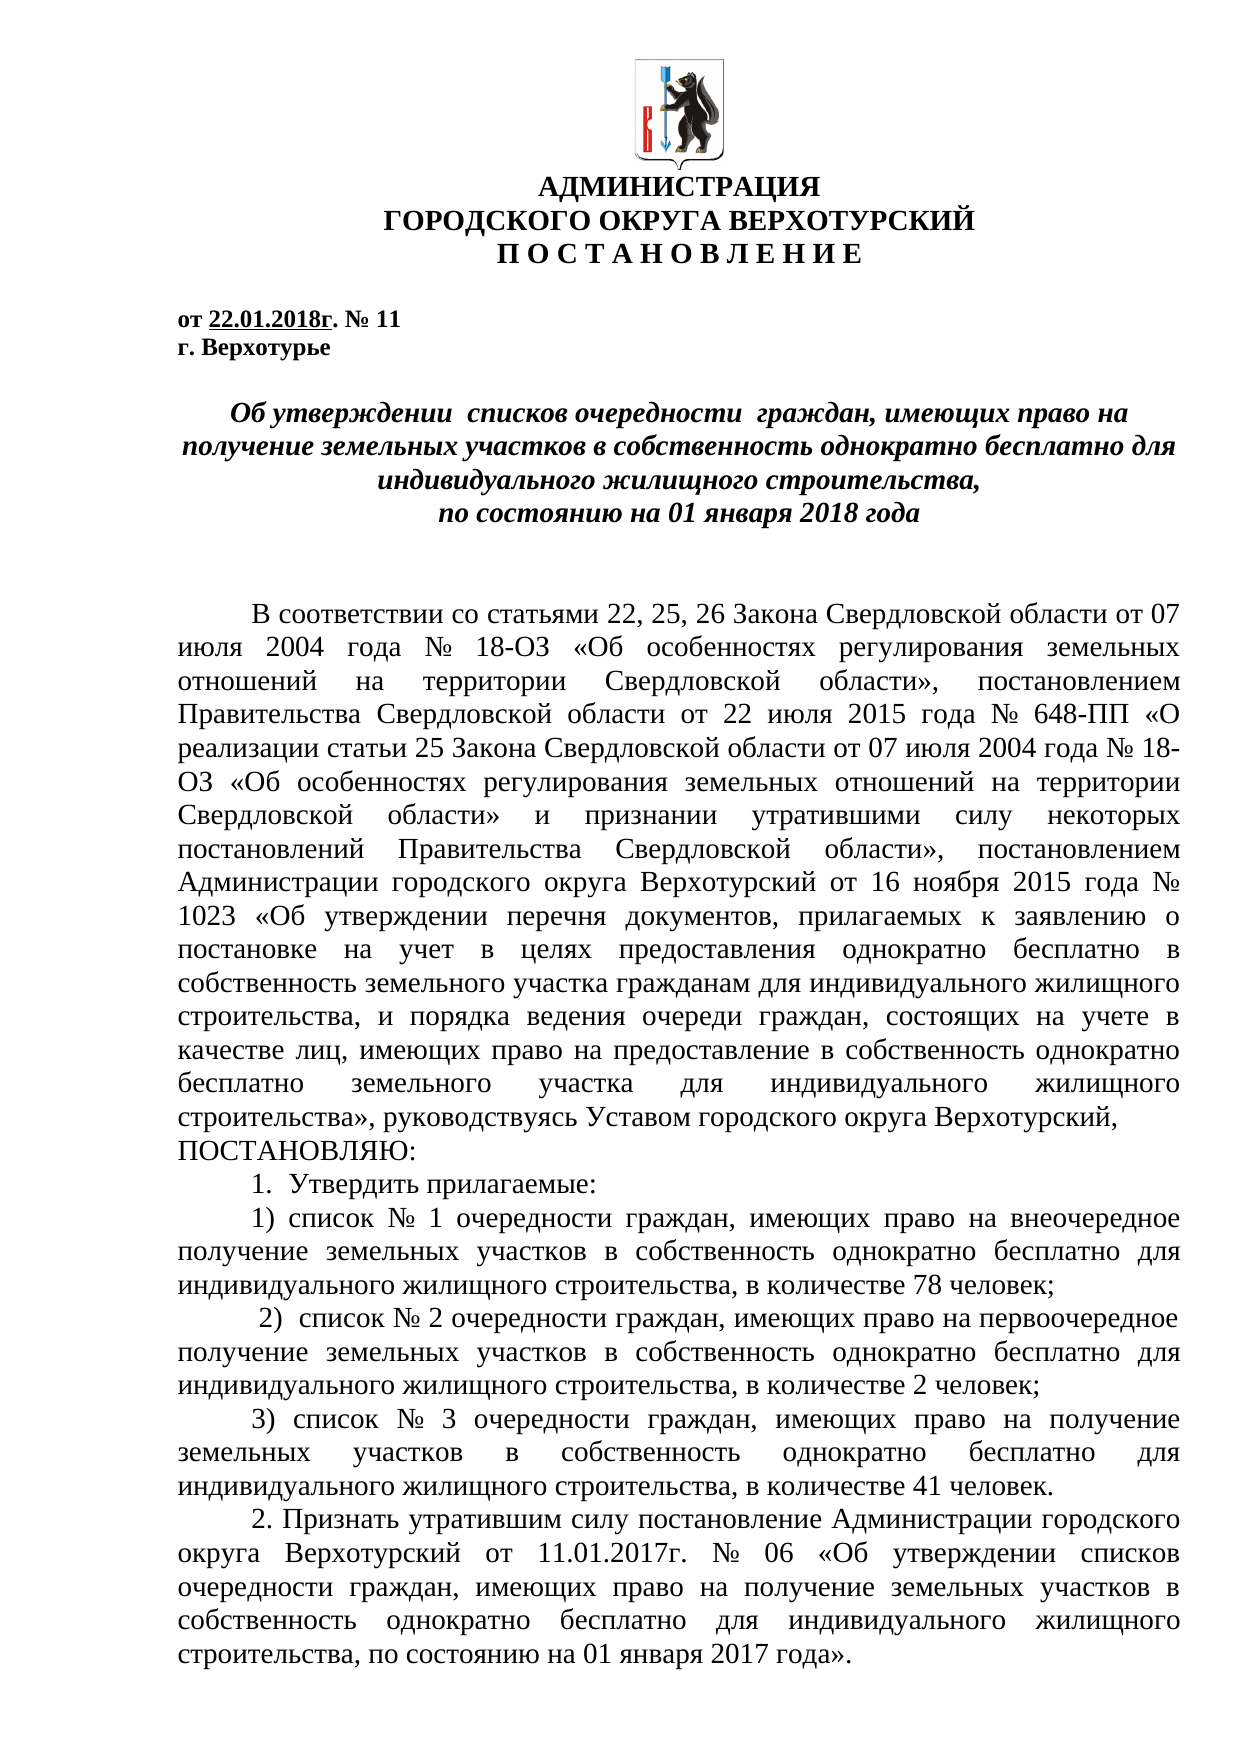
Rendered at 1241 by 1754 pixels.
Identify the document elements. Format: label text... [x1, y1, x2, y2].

text 2) список № 2 очередности граждан, имеющих право на первоочередное получение земельных участков в собственность однократно бесплатно для индивидуального жилищного строительства, в количестве 2 человек; [177, 1300, 1181, 1401]
text Об утверждении списков очередности граждан, имеющих право на получение земельных участков в собственность однократно бесплатно для индивидуального жилищного строительства, [177, 395, 1181, 495]
text от 22.01.2018г. № 11 [177, 304, 1181, 332]
text 1) список № 1 очередности граждан, имеющих право на внеочередное получение земельных участков в собственность однократно бесплатно для индивидуального жилищного строительства, в количестве 78 человек; [177, 1200, 1181, 1300]
text П О С Т А Н О В Л Е Н И Е [177, 237, 1181, 270]
text В соответствии со статьями 22, 25, 26 Закона Свердловской области от 07 июля 2004 года № 18-ОЗ «Об особенностях регулирования земельных отношений на территории Свердловской области», постановлением Правительства Свердловской области от 22 июля 2015 года № 648-ПП «О реализации статьи 25 Закона Свердловской области от 07 июля 2004 года № 18-ОЗ «Об особенностях регулирования земельных отношений на территории Свердловской области» и признании утратившими силу некоторых постановлений Правительства Свердловской области», постановлением Администрации городского округа Верхотурский от 16 ноября 2015 года № 1023 «Об утверждении перечня документов, прилагаемых к заявлению о постановке на учет в целях предоставления однократно бесплатно в собственность земельного участка гражданам для индивидуального жилищного строительства, и порядка ведения очереди граждан, состоящих на учете в качестве лиц, имеющих право на предоставление в собственность однократно бесплатно земельного участка для индивидуального жилищного строительства», руководствуясь Уставом городского округа Верхотурский, [177, 596, 1181, 1133]
subtitle АДМИНИСТРАЦИЯ [177, 169, 1181, 203]
text ПОСТАНОВЛЯЮ: [177, 1133, 1181, 1166]
text по состоянию на 01 января 2018 года [177, 495, 1181, 529]
text 3) список № 3 очередности граждан, имеющих право на получение земельных участков в собственность однократно бесплатно для индивидуального жилищного строительства, в количестве 41 человек. [177, 1401, 1181, 1502]
text г. Верхотурье [177, 332, 1181, 361]
picture [634, 59, 724, 170]
subtitle ГОРОДСКОГО ОКРУГА ВЕРХОТУРСКИЙ [177, 203, 1181, 237]
text 2. Признать утратившим силу постановление Администрации городского округа Верхотурский от 11.01.2017г. № 06 «Об утверждении списков очередности граждан, имеющих право на получение земельных участков в собственность однократно бесплатно для индивидуального жилищного строительства, по состоянию на 01 января 2017 года». [177, 1502, 1181, 1669]
list Утвердить прилагаемые: [251, 1166, 1181, 1200]
